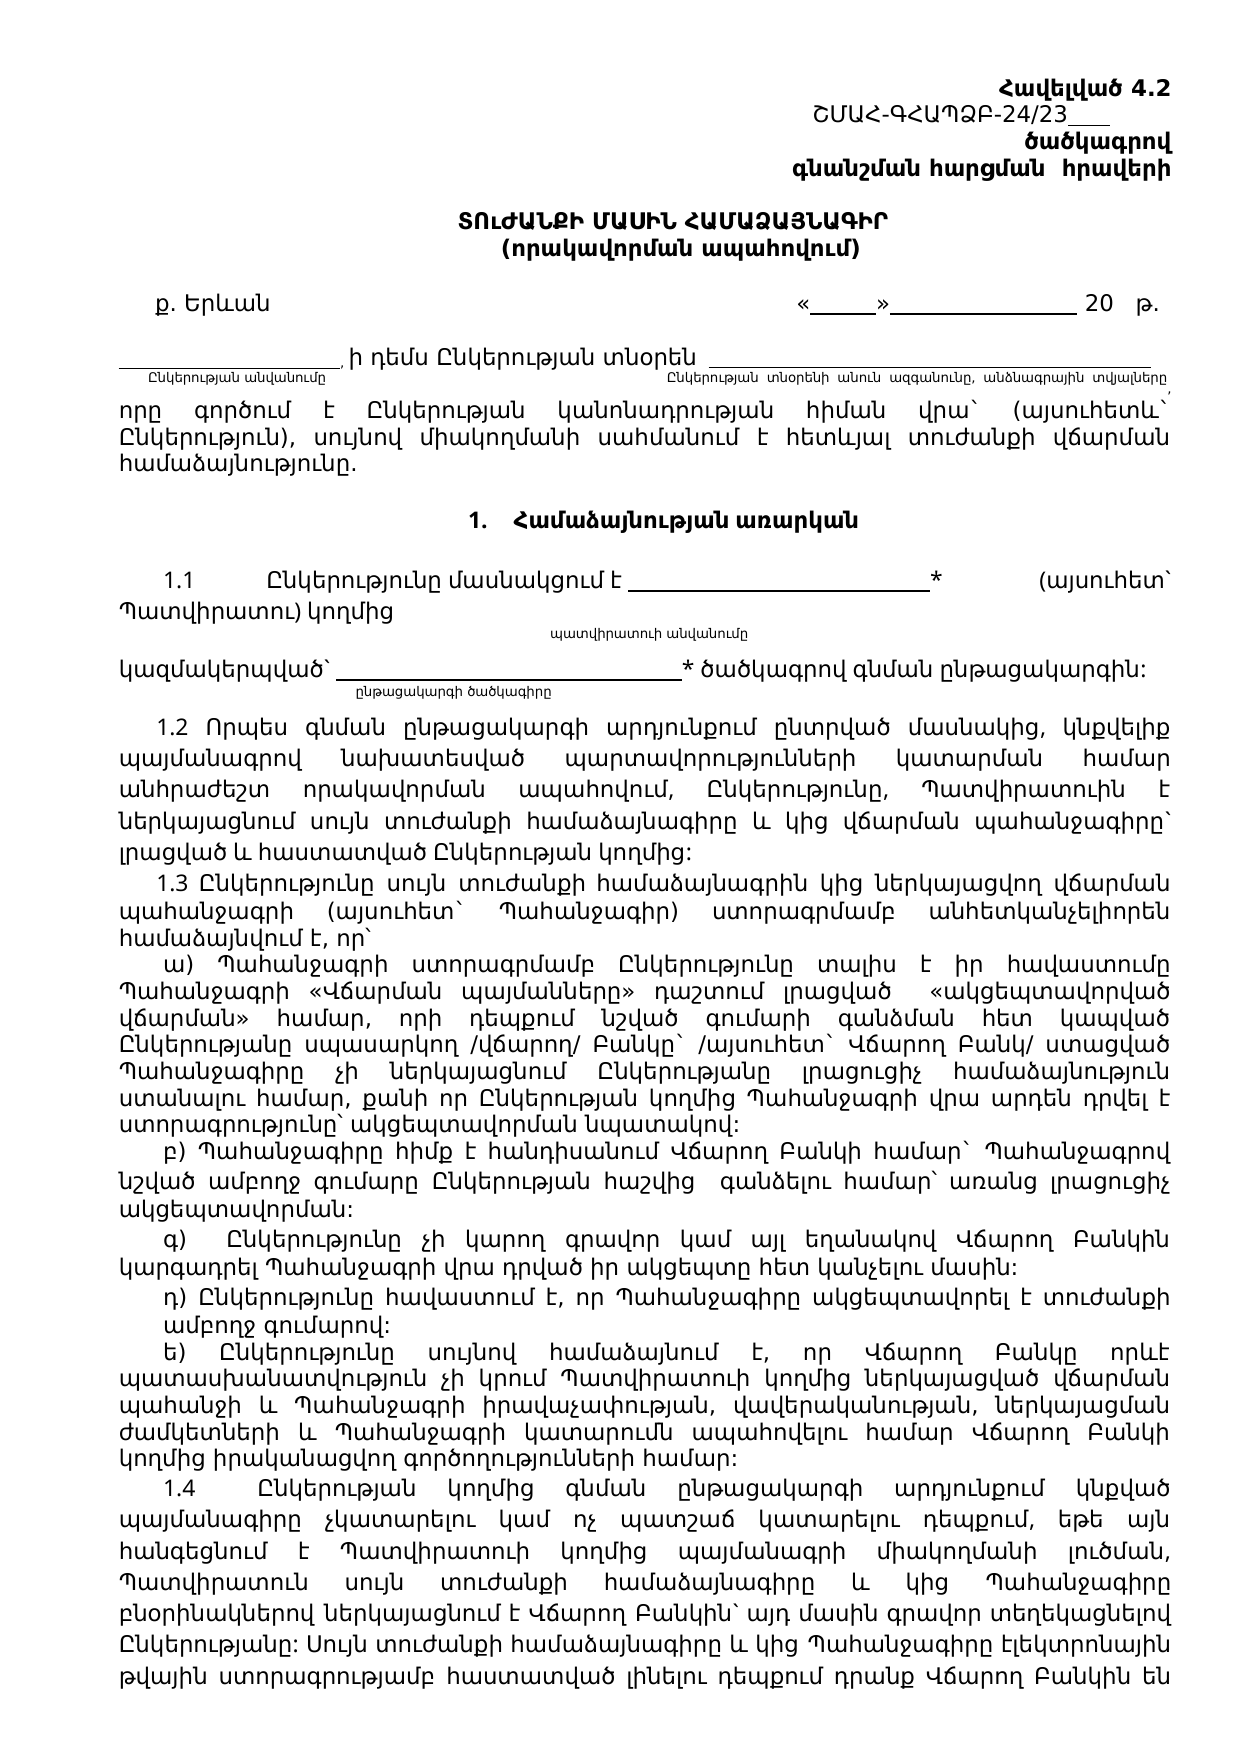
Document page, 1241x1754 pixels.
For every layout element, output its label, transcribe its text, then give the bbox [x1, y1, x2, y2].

text բ) Պահանջագիրը հիմք է հանդիսանում Վճարող Բանկի համար` Պահանջագրով նշված ամբողջ գումարը Ընկերության հաշվից գանձելու համար՝ առանց լրացուցիչ ակցեպտավորման: [118, 1138, 1171, 1223]
text դ) Ընկերությունը հավաստում է, որ Պահանջագիրը ակցեպտավորել է տուժանքի ամբողջ գումարով: [163, 1281, 1171, 1339]
text պատվիրատուի անվանումը [163, 626, 1171, 653]
text 1.3 Ընկերությունը սույն տուժանքի համաձայնագրին կից ներկայացվող վճարման պահանջագրի (այսուհետ` Պահանջագիր) ստորագրմամբ անհետկանչելիորեն համաձայնվում է, որ՝ [118, 867, 1171, 952]
text ՏՈւԺԱՆՔԻ ՄԱՍԻՆ ՀԱՄԱՁԱՅՆԱԳԻՐ [118, 208, 1171, 235]
text կազմակերպված` * ծածկագրով գնման ընթացակարգին: [118, 653, 1171, 684]
list Համաձայնության առարկան [156, 504, 1171, 535]
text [118, 1472, 1171, 1691]
text , ի դեմս Ընկերության տնօրեն [118, 344, 1171, 370]
text 1.2 Որպես գնման ընթացակարգի արդյունքում ընտրված մասնակից, կնքվելիք պայմանագրով նախատեսված պարտավորությունների կատարման համար անհրաժեշտ որակավորման ապահովում, Ընկերությունը, Պատվիրատուին է ներկայացնում սույն տուժանքի համաձայնագիրը և կից վճարման պահանջագիրը` լրացված և հաստատված Ընկերության կողմից: [118, 711, 1171, 867]
text ՇՄԱՀ-ԳՀԱՊՁԲ-24/23 [633, 102, 1171, 128]
text գ) Ընկերությունը չի կարող գրավոր կամ այլ եղանակով Վճարող Բանկին կարգադրել Պահանջագրի վրա դրված իր ակցեպտը հետ կանչելու մասին: [118, 1223, 1171, 1281]
text ե) Ընկերությունը սույնով համաձայնում է, որ Վճարող Բանկը որևէ պատասխանատվություն չի կրում Պատվիրատուի կողմից ներկայացված վճարման պահանջի և Պահանջագրի իրավաչափության, վավերականության, ներկայացման ժամկետների և Պահանջագրի կատարումն ապահովելու համար Վճարող Բանկի կողմից իրականացվող գործողությունների համար: [118, 1339, 1171, 1472]
text գնանշման հարցման հրավերի [118, 155, 1171, 182]
text ընթացակարգի ծածկագիրը [163, 684, 1171, 711]
text Ընկերության անվանումը Ընկերության տնօրենի անուն ազգանունը, անձնագրային տվյալները, որը գործում է Ընկերության կանոնադրության հիման վրա` (այսուհետև` Ընկերություն), սույնով միակողմանի սահմանում է հետևյալ տուժանքի վճարման համաձայնությունը. [118, 370, 1171, 477]
text ծածկագրով [118, 128, 1171, 155]
text Հավելված 4.2 [118, 75, 1171, 102]
text ա) Պահանջագրի ստորագրմամբ Ընկերությունը տալիս է իր հավաստումը Պահանջագրի «Վճարման պայմանները» դաշտում լրացված «ակցեպտավորված վճարման» համար, որի դեպքում նշված գումարի գանձման հետ կապված Ընկերությանը սպասարկող /վճարող/ Բանկը` /այսուհետ` Վճարող Բանկ/ ստացված Պահանջագիրը չի ներկայացնում Ընկերությանը լրացուցիչ համաձայնություն ստանալու համար, քանի որ Ընկերության կողմից Պահանջագրի վրա արդեն դրվել է ստորագրությունը՝ ակցեպտավորման նպատակով: [118, 952, 1171, 1138]
text (որակավորման ապահովում) [118, 235, 1171, 262]
text ք. Երևան « » 20 թ. [118, 290, 1171, 317]
list Ընկերությունը մասնակցում է * (այսուհետ` Պատվիրատու) կողմից [118, 564, 1171, 626]
